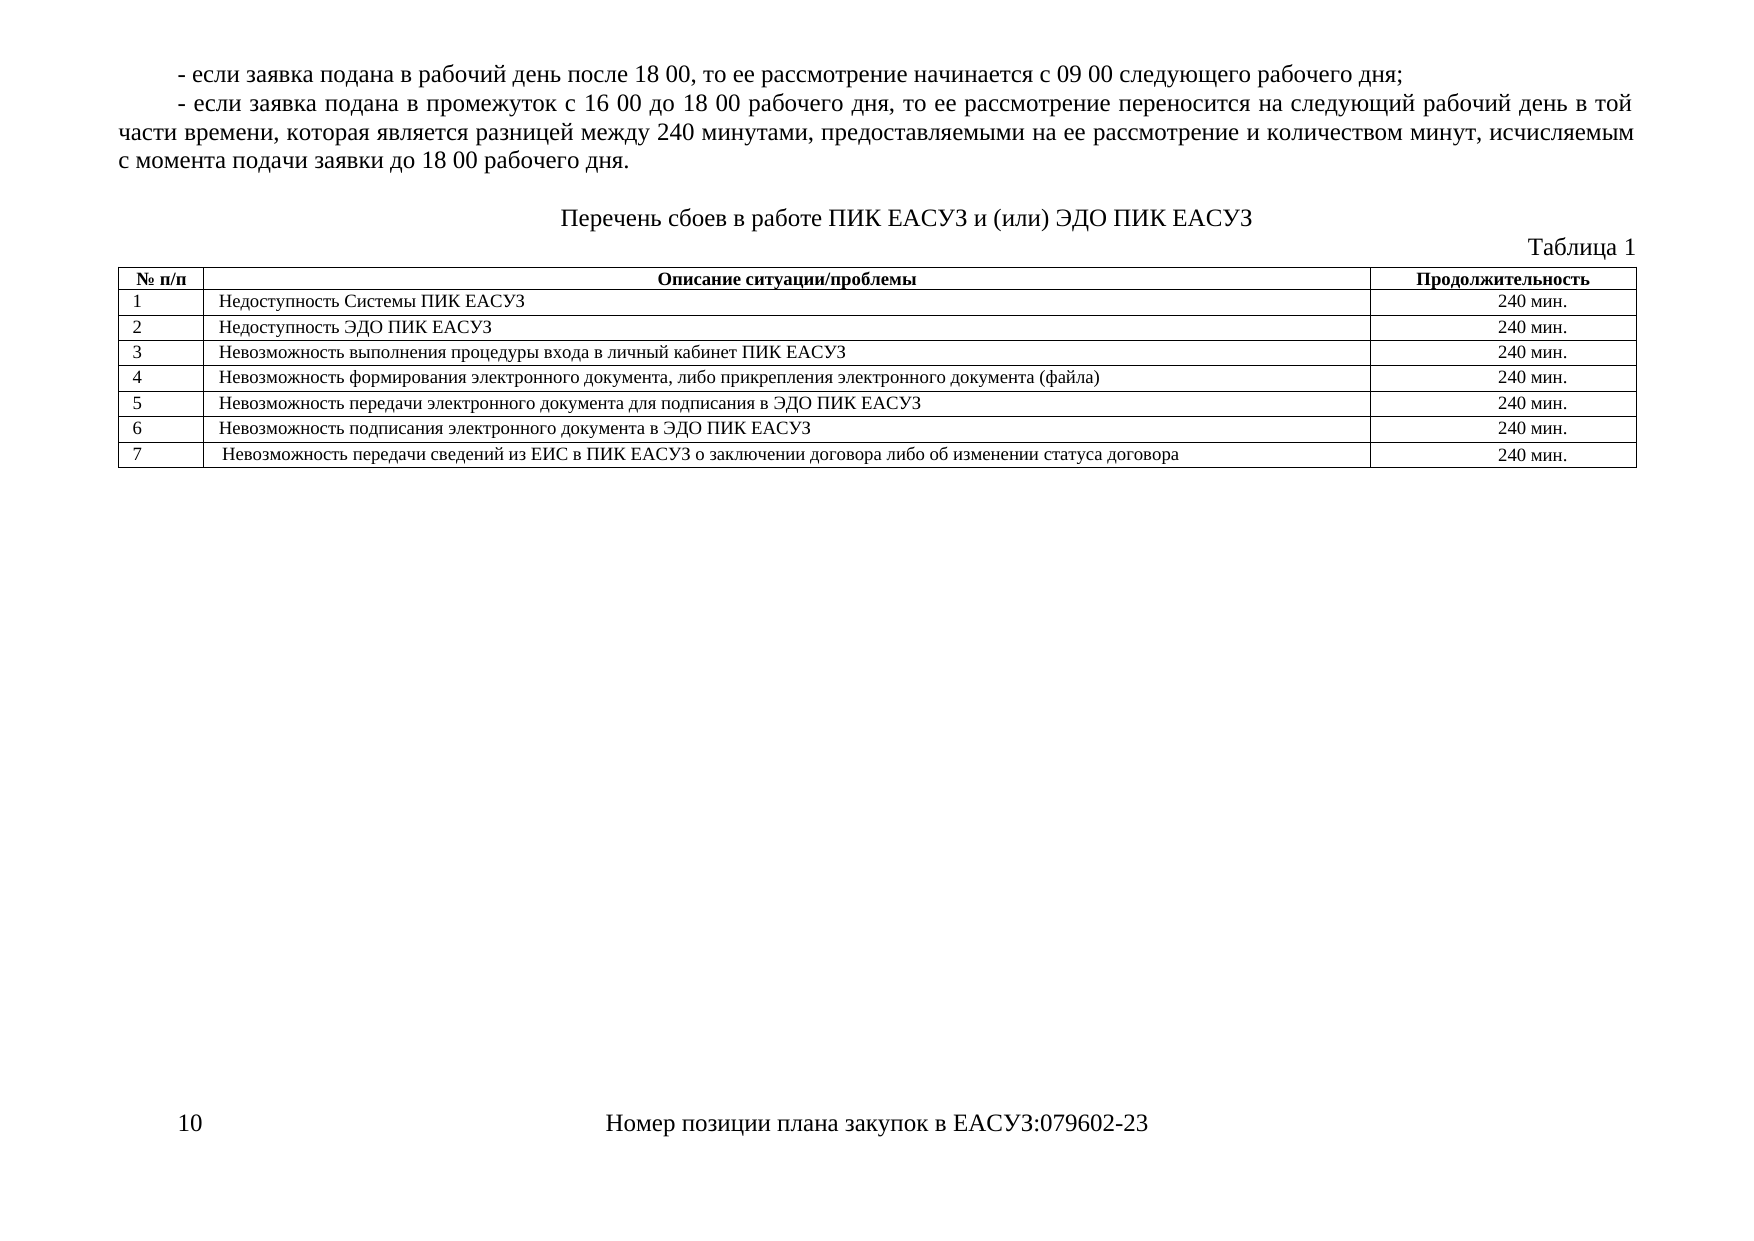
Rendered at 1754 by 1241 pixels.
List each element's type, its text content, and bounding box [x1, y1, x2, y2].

table_cell 1 [119, 290, 203, 314]
list - если заявка подана в рабочий день после 18 00, то ее рассмотрение начинается с 09 00 следующего рабочего дня; [118, 59, 1636, 88]
table_cell Недоступность ЭДО ПИК ЕАСУЗ [204, 316, 1370, 340]
table_header Описание ситуации/проблемы [204, 268, 1370, 289]
table_cell Невозможность подписания электронного документа в ЭДО ПИК ЕАСУЗ [204, 417, 1370, 442]
table_header Продолжительность [1371, 268, 1636, 289]
table_cell 4 [119, 366, 203, 391]
table_cell 7 [119, 443, 203, 467]
table_cell 240 мин. [1371, 417, 1636, 442]
table_cell 240 мин. [1371, 316, 1636, 340]
list Перечень сбоев в работе ПИК ЕАСУЗ и (или) ЭДО ПИК ЕАСУЗ [118, 203, 1636, 232]
table_cell 6 [119, 417, 203, 442]
table_header № п/п [119, 268, 203, 289]
table_cell Невозможность выполнения процедуры входа в личный кабинет ПИК ЕАСУЗ [204, 341, 1370, 365]
list - если заявка подана в промежуток с 16 00 до 18 00 рабочего дня, то ее рассмотрение переносится на следующий рабочий день в той части времени, которая является разницей между 240 минутами, предоставляемыми на ее рассмотрение и количеством минут, исчисляемым с момента подачи заявки до 18 00 рабочего дня. [118, 88, 1636, 174]
table_cell Невозможность передачи сведений из ЕИС в ПИК ЕАСУЗ о заключении договора либо об изменении статуса договора [204, 443, 1370, 467]
table_cell 240 мин. [1371, 392, 1636, 416]
table_cell 240 мин. [1371, 443, 1636, 467]
table_cell 240 мин. [1371, 366, 1636, 391]
table_cell 240 мин. [1371, 290, 1636, 314]
table_cell 5 [119, 392, 203, 416]
table_cell 2 [119, 316, 203, 340]
table_cell 3 [119, 341, 203, 365]
table_cell Невозможность формирования электронного документа, либо прикрепления электронного документа (файла) [204, 366, 1370, 391]
table_cell Невозможность передачи электронного документа для подписания в ЭДО ПИК ЕАСУЗ [204, 392, 1370, 416]
table_cell Недоступность Системы ПИК ЕАСУЗ [204, 290, 1370, 314]
table_cell 240 мин. [1371, 341, 1636, 365]
